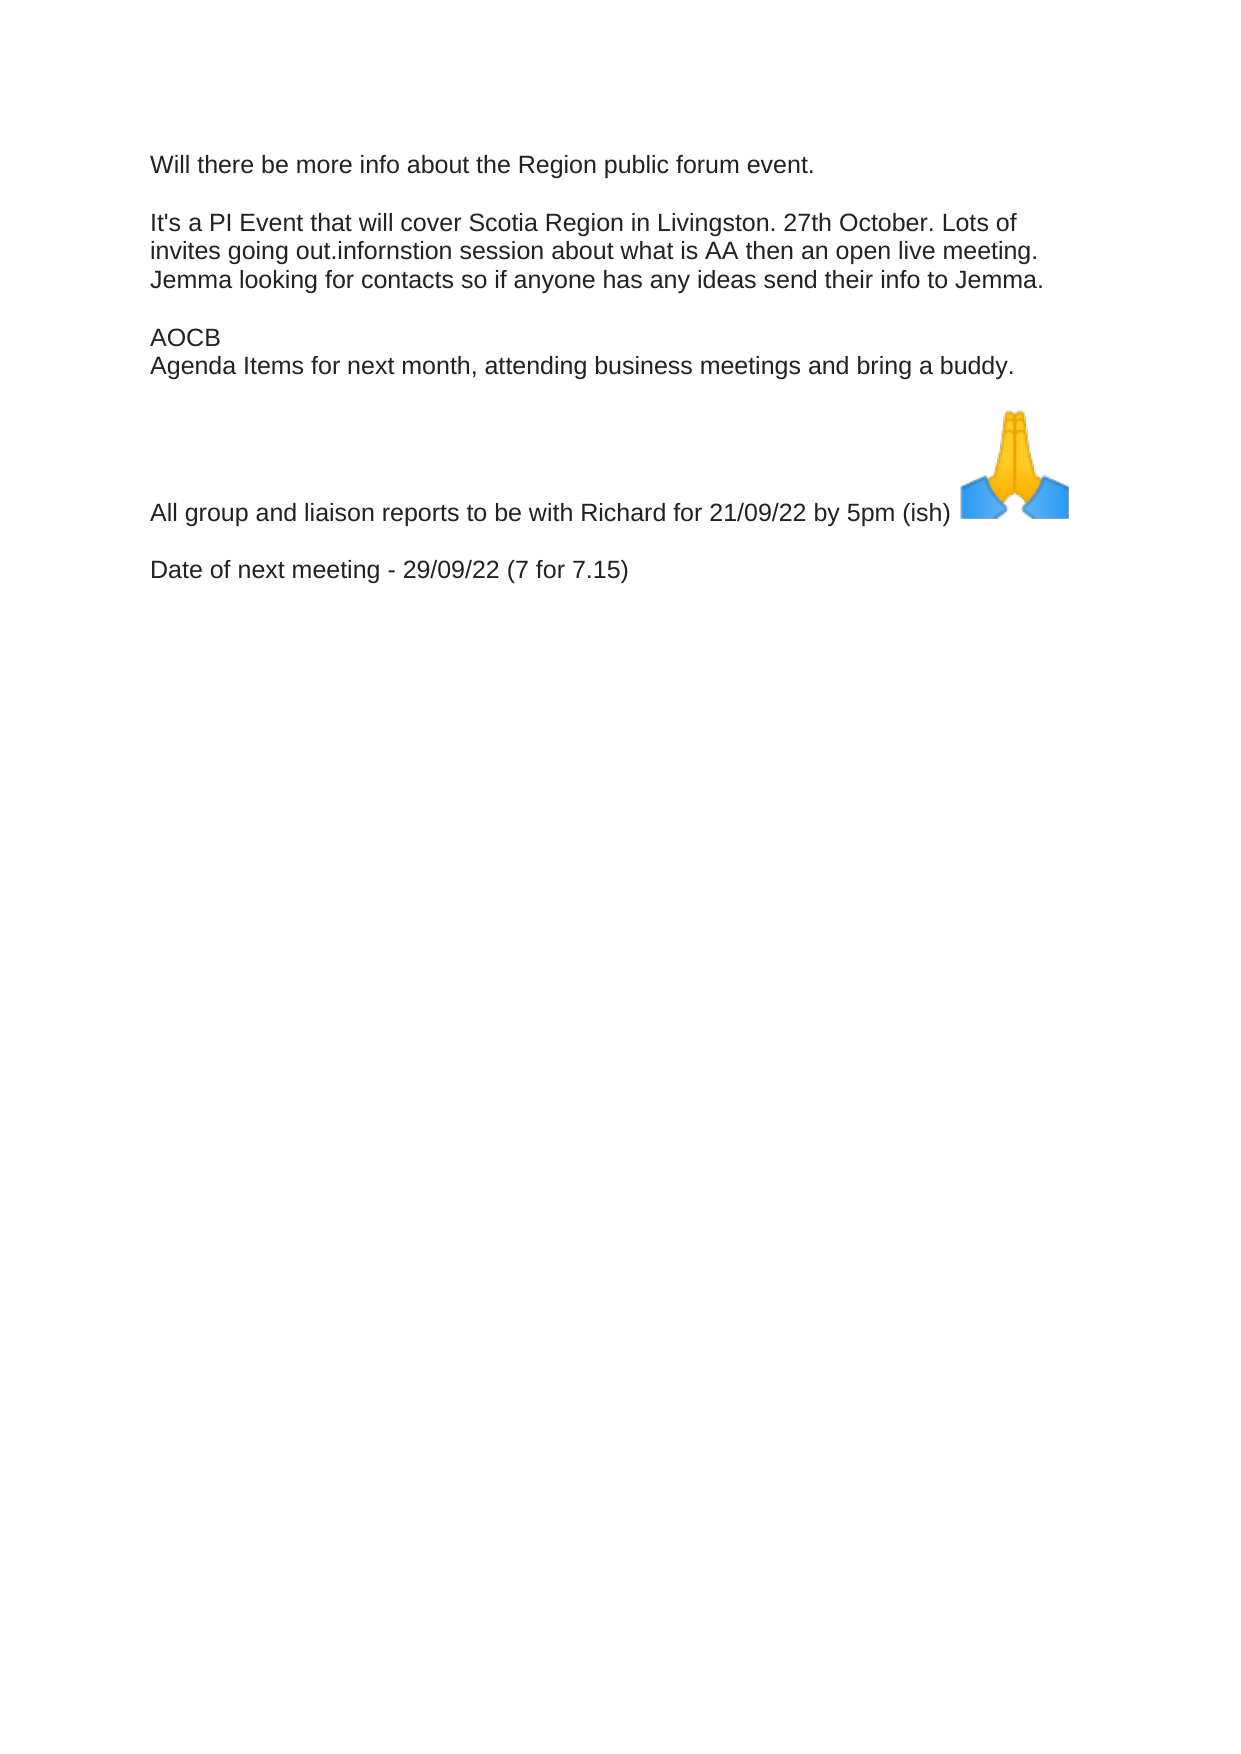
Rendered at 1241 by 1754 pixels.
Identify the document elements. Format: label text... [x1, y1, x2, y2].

text AOCB [150, 322, 1090, 351]
text Agenda Items for next month, attending business meetings and bring a buddy. [150, 351, 1090, 380]
picture [958, 408, 1072, 522]
text Date of next meeting - 29/09/22 (7 for 7.15) [150, 555, 1090, 584]
text It's a PI Event that will cover Scotia Region in Livingston. 27th October. Lots of invites going out.infornstion session about what is AA then an open live meeting. Jemma looking for contacts so if anyone has any ideas send their info to Jemma. [150, 207, 1090, 294]
text Will there be more info about the Region public forum event. [150, 150, 1090, 179]
text All group and liaison reports to be with Richard for 21/09/22 by 5pm (ish) [150, 409, 1090, 527]
